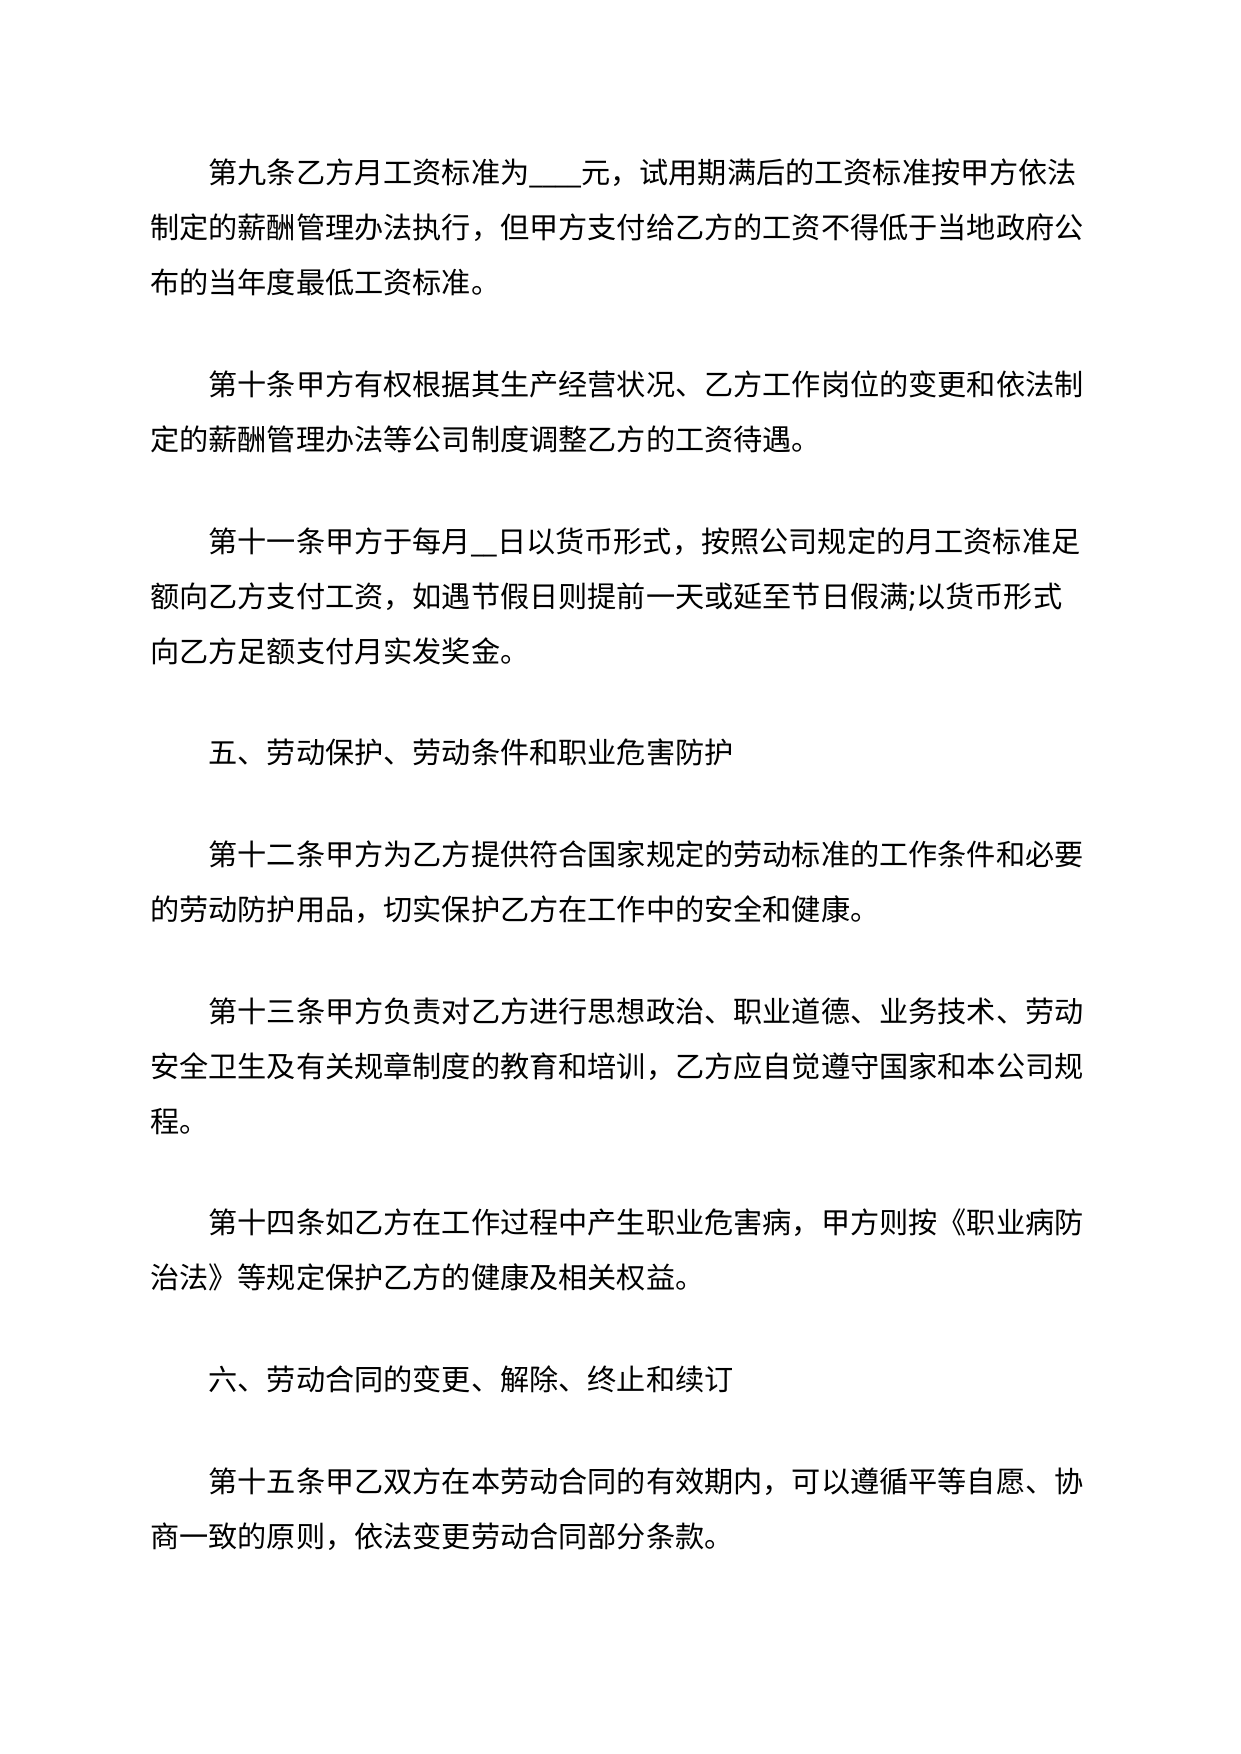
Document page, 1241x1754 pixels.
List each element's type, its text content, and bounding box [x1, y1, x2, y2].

text 五、劳动保护、劳动条件和职业危害防护 [150, 730, 1090, 772]
text 第十四条如乙方在工作过程中产生职业危害病，甲方则按《职业病防治法》等规定保护乙方的健康及相关权益。 [150, 1200, 1090, 1297]
text 第十二条甲方为乙方提供符合国家规定的劳动标准的工作条件和必要的劳动防护用品，切实保护乙方在工作中的安全和健康。 [150, 832, 1090, 929]
text 第九条乙方月工资标准为____元，试用期满后的工资标准按甲方依法制定的薪酬管理办法执行，但甲方支付给乙方的工资不得低于当地政府公布的当年度最低工资标准。 [150, 150, 1090, 302]
text 第十条甲方有权根据其生产经营状况、乙方工作岗位的变更和依法制定的薪酬管理办法等公司制度调整乙方的工资待遇。 [150, 362, 1090, 459]
text 第十一条甲方于每月__日以货币形式，按照公司规定的月工资标准足额向乙方支付工资，如遇节假日则提前一天或延至节日假满;以货币形式向乙方足额支付月实发奖金。 [150, 518, 1090, 671]
text 六、劳动合同的变更、解除、终止和续订 [150, 1357, 1090, 1399]
text 第十三条甲方负责对乙方进行思想政治、职业道德、业务技术、劳动安全卫生及有关规章制度的教育和培训，乙方应自觉遵守国家和本公司规程。 [150, 988, 1090, 1141]
text 第十五条甲乙双方在本劳动合同的有效期内，可以遵循平等自愿、协商一致的原则，依法变更劳动合同部分条款。 [150, 1458, 1090, 1556]
